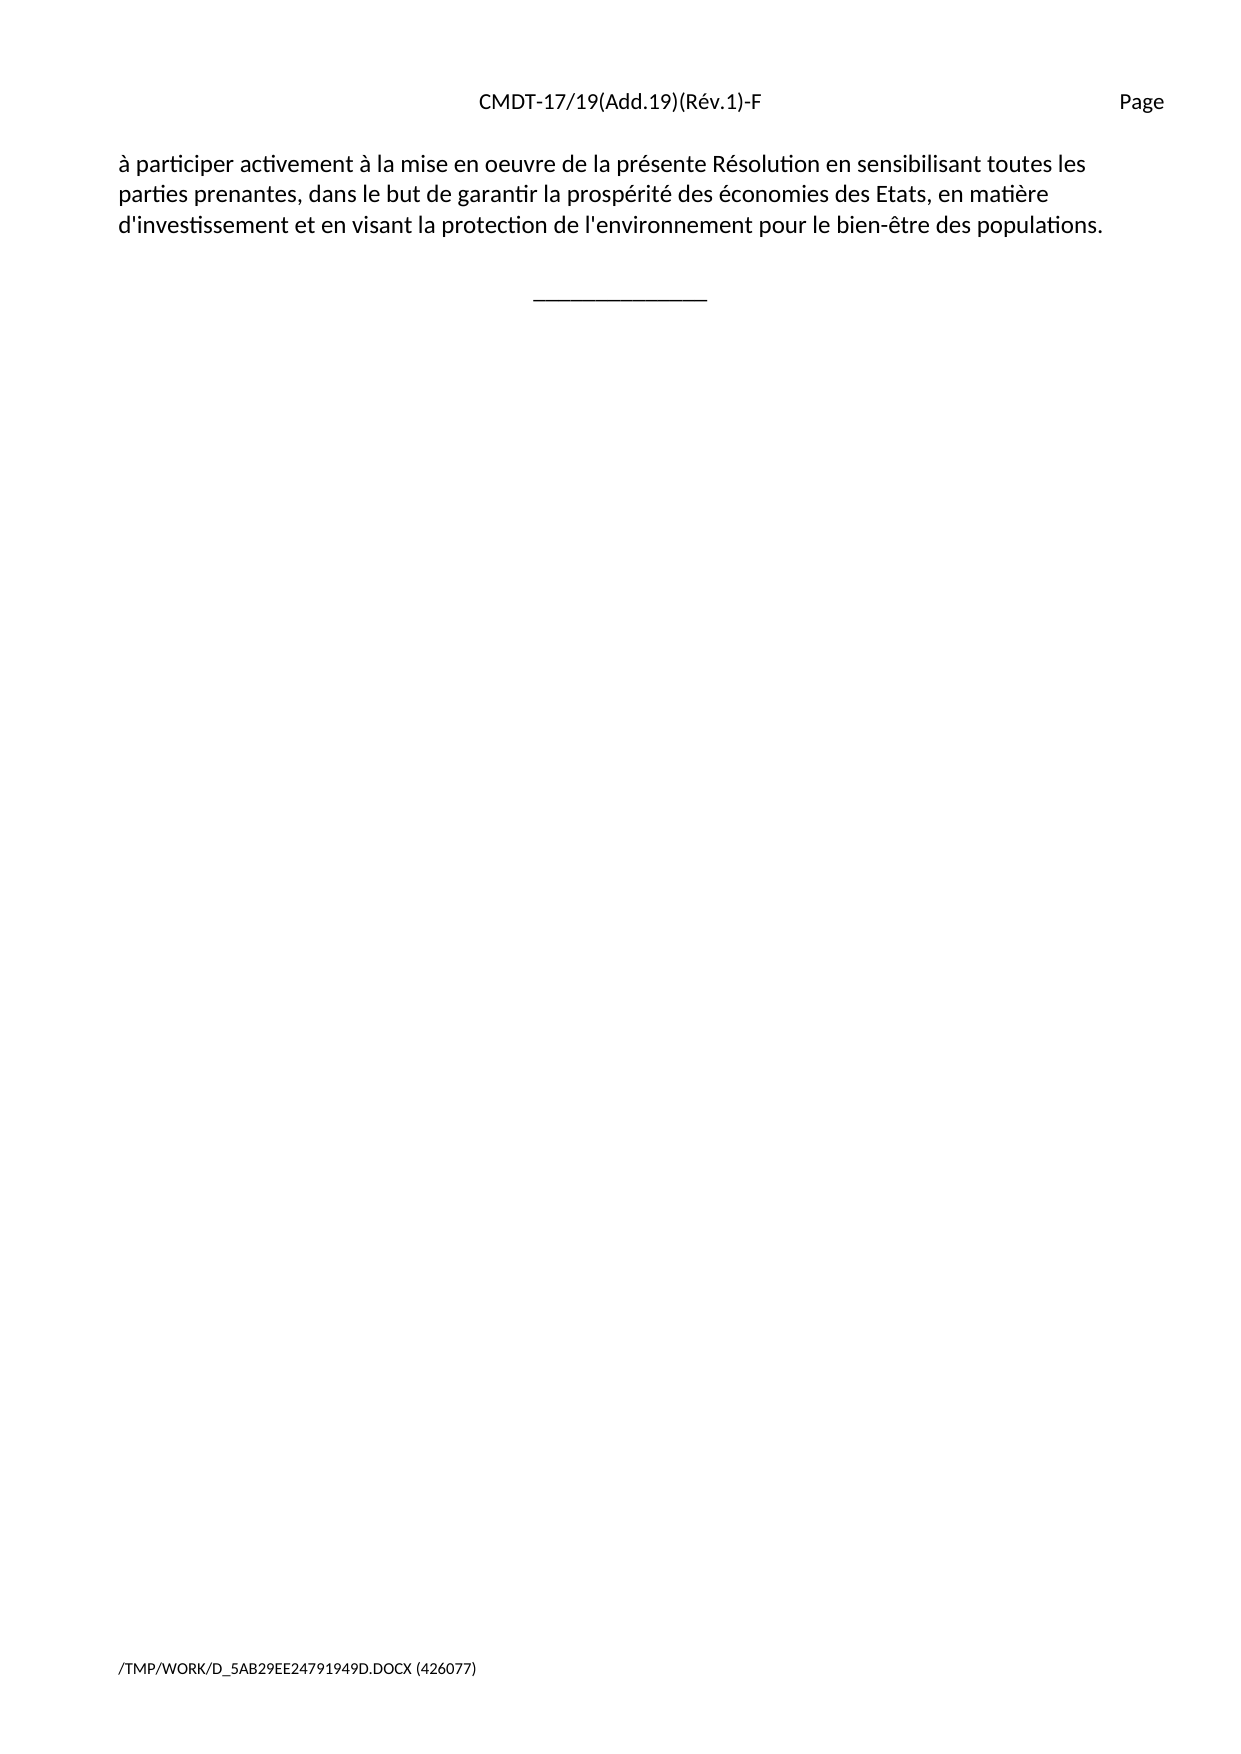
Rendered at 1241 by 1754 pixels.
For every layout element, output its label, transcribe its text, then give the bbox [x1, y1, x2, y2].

text ______________ [118, 275, 1122, 305]
text à participer activement à la mise en oeuvre de la présente Résolution en sensibilisant toutes les parties prenantes, dans le but de garantir la prospérité des économies des Etats, en matière d'investissement et en visant la protection de l'environnement pour le bien-être des populations. [118, 148, 1122, 239]
